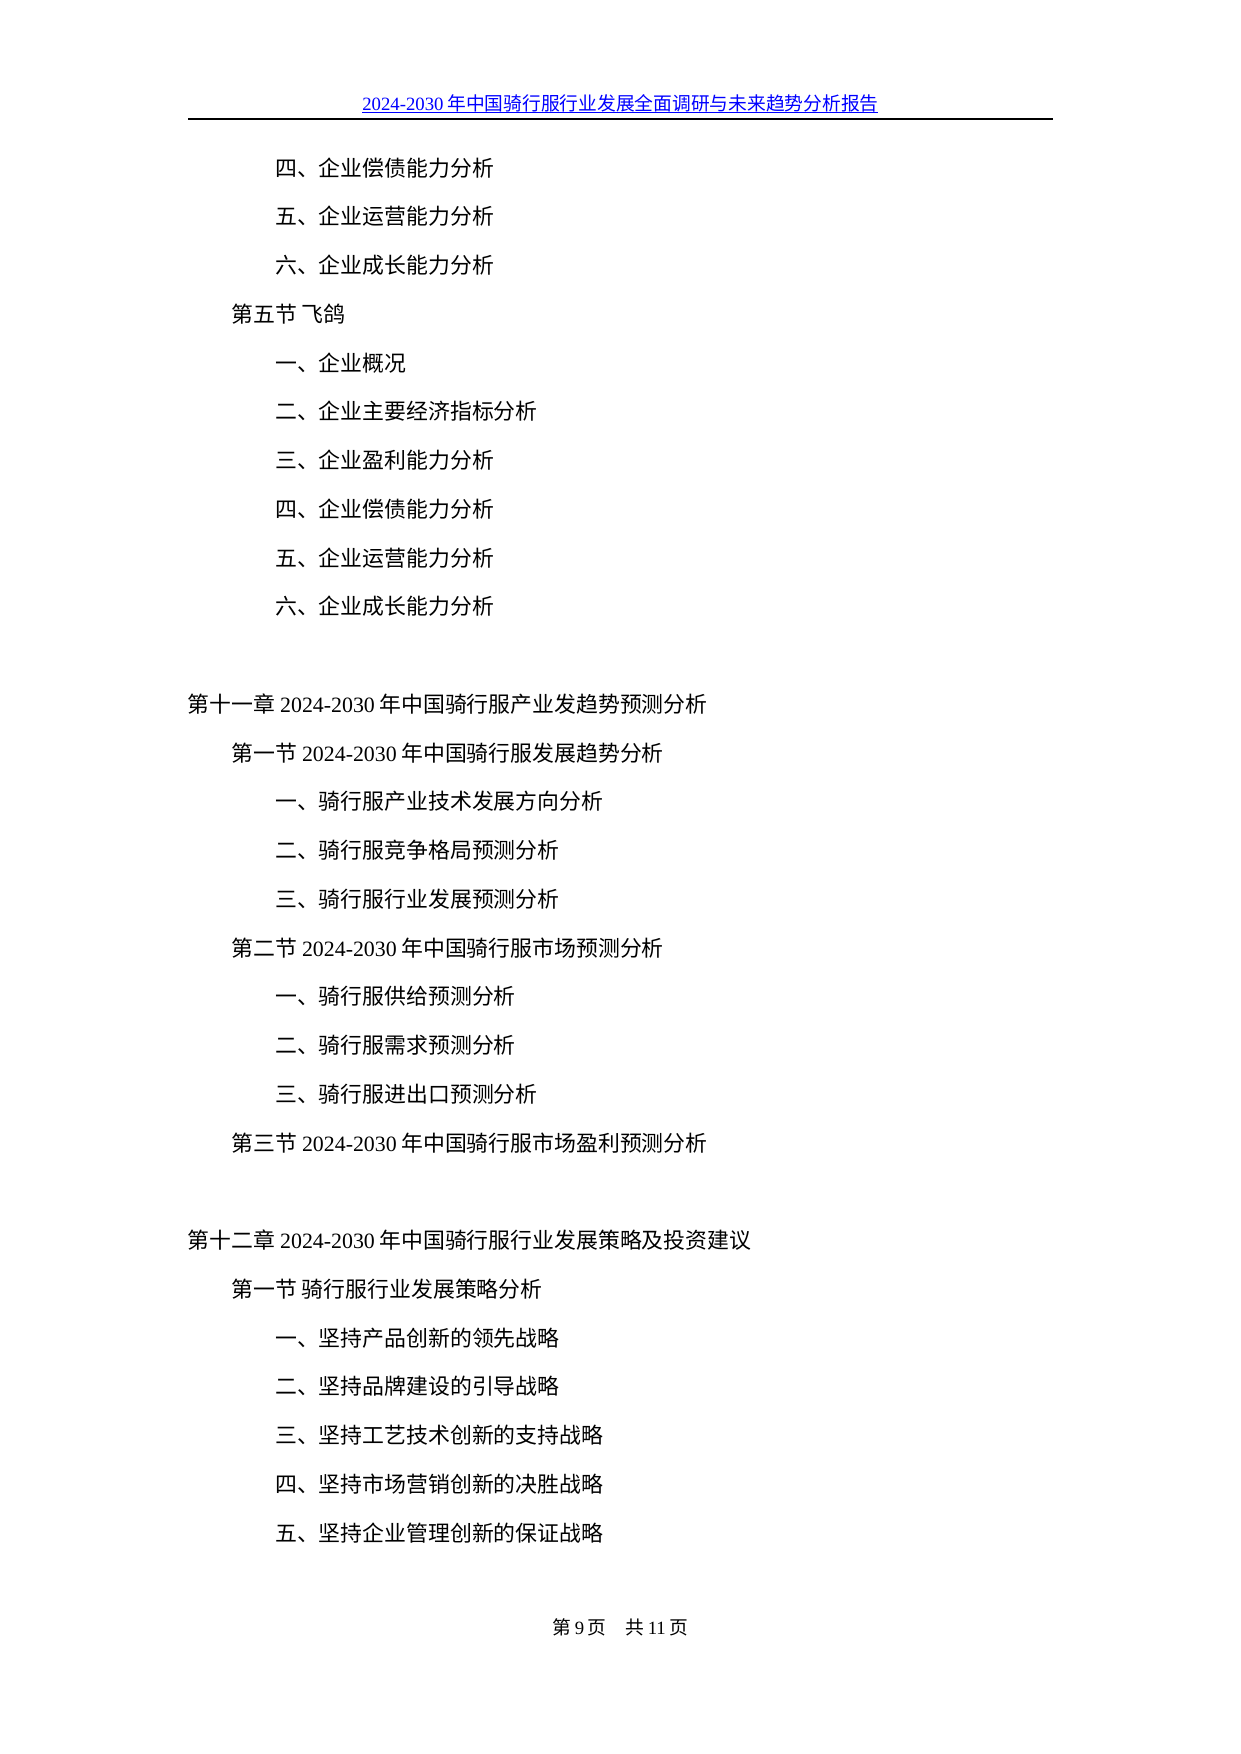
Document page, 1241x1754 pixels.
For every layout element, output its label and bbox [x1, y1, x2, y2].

text [187, 150, 1053, 1548]
